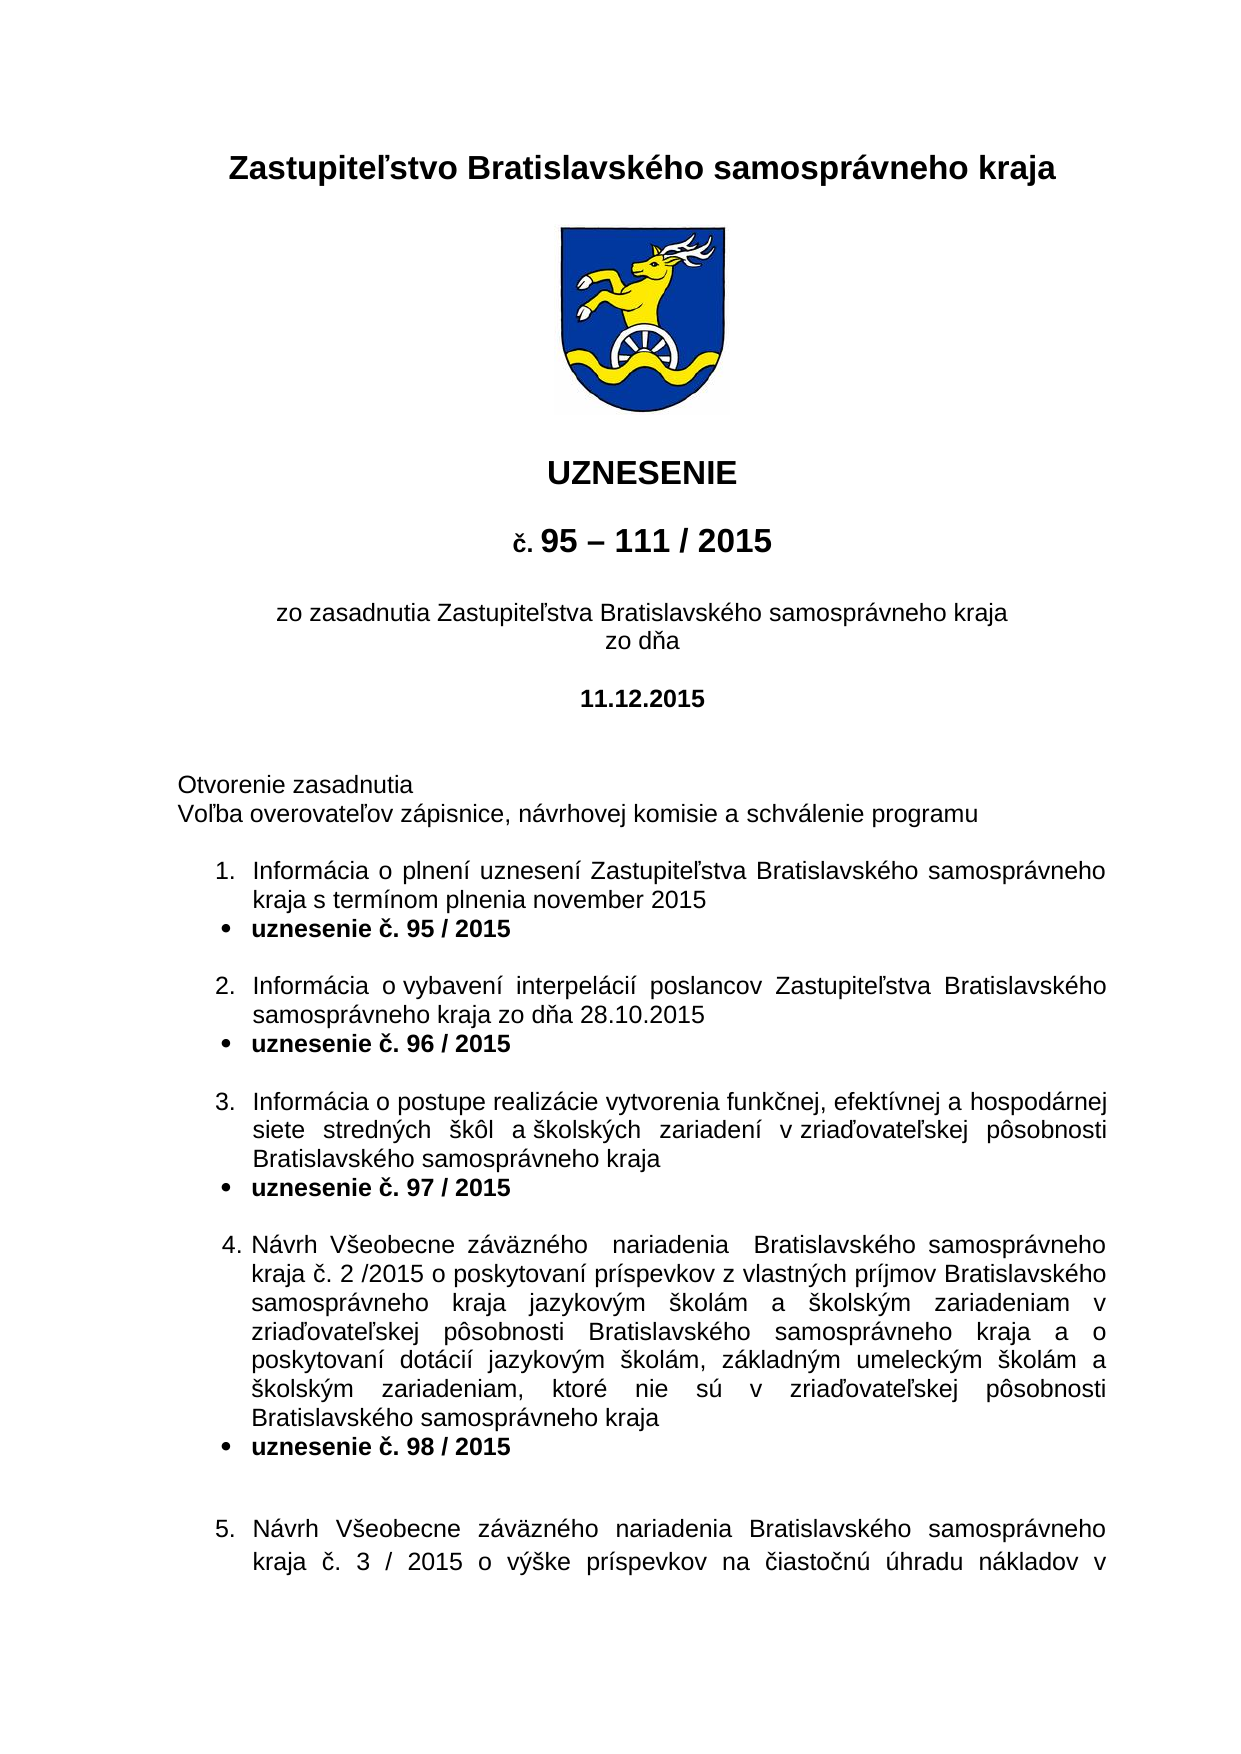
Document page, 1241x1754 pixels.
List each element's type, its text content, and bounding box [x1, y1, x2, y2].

text 11.12.2015 [177, 684, 1107, 712]
list Informácia o vybavení interpelácií poslancov Zastupiteľstva Bratislavského samosprávneho kraja zo dňa 28.10.2015 [215, 971, 1107, 1029]
list Návrh Všeobecne záväzného nariadenia Bratislavského samosprávneho kraja č. 2 /2015 o poskytovaní príspevkov z vlastných príjmov Bratislavského samosprávneho kraja jazykovým školám a školským zariadeniam v zriaďovateľskej pôsobnosti Bratislavského samosprávneho kraja a o poskytovaní dotácií jazykovým školám, základným umeleckým školám a školským zariadeniam, ktoré nie sú v zriaďovateľskej pôsobnosti Bratislavského samosprávneho kraja [222, 1230, 1107, 1432]
list Informácia o postupe realizácie vytvorenia funkčnej, efektívnej a hospodárnej siete stredných škôl a školských zariadení v zriaďovateľskej pôsobnosti Bratislavského samosprávneho kraja [215, 1086, 1107, 1173]
text zo dňa [177, 626, 1107, 655]
list uznesenie č. 98 / 2015 [222, 1432, 1107, 1460]
text UZNESENIE [177, 453, 1107, 492]
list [215, 1514, 1107, 1576]
text Voľba overovateľov zápisnice, návrhovej komisie a schválenie programu [177, 799, 1107, 827]
text Zastupiteľstvo Bratislavského samosprávneho kraja [177, 148, 1107, 186]
picture [554, 224, 731, 415]
list Informácia o plnení uznesení Zastupiteľstva Bratislavského samosprávneho kraja s termínom plnenia november 2015 [215, 856, 1107, 914]
list uznesenie č. 97 / 2015 [222, 1173, 1107, 1202]
text Otvorenie zasadnutia [177, 770, 1107, 799]
list uznesenie č. 96 / 2015 [222, 1029, 1107, 1058]
list uznesenie č. 95 / 2015 [222, 914, 1107, 943]
text zo zasadnutia Zastupiteľstva Bratislavského samosprávneho kraja [177, 597, 1107, 626]
text č. 95 – 111 / 2015 [177, 521, 1107, 559]
